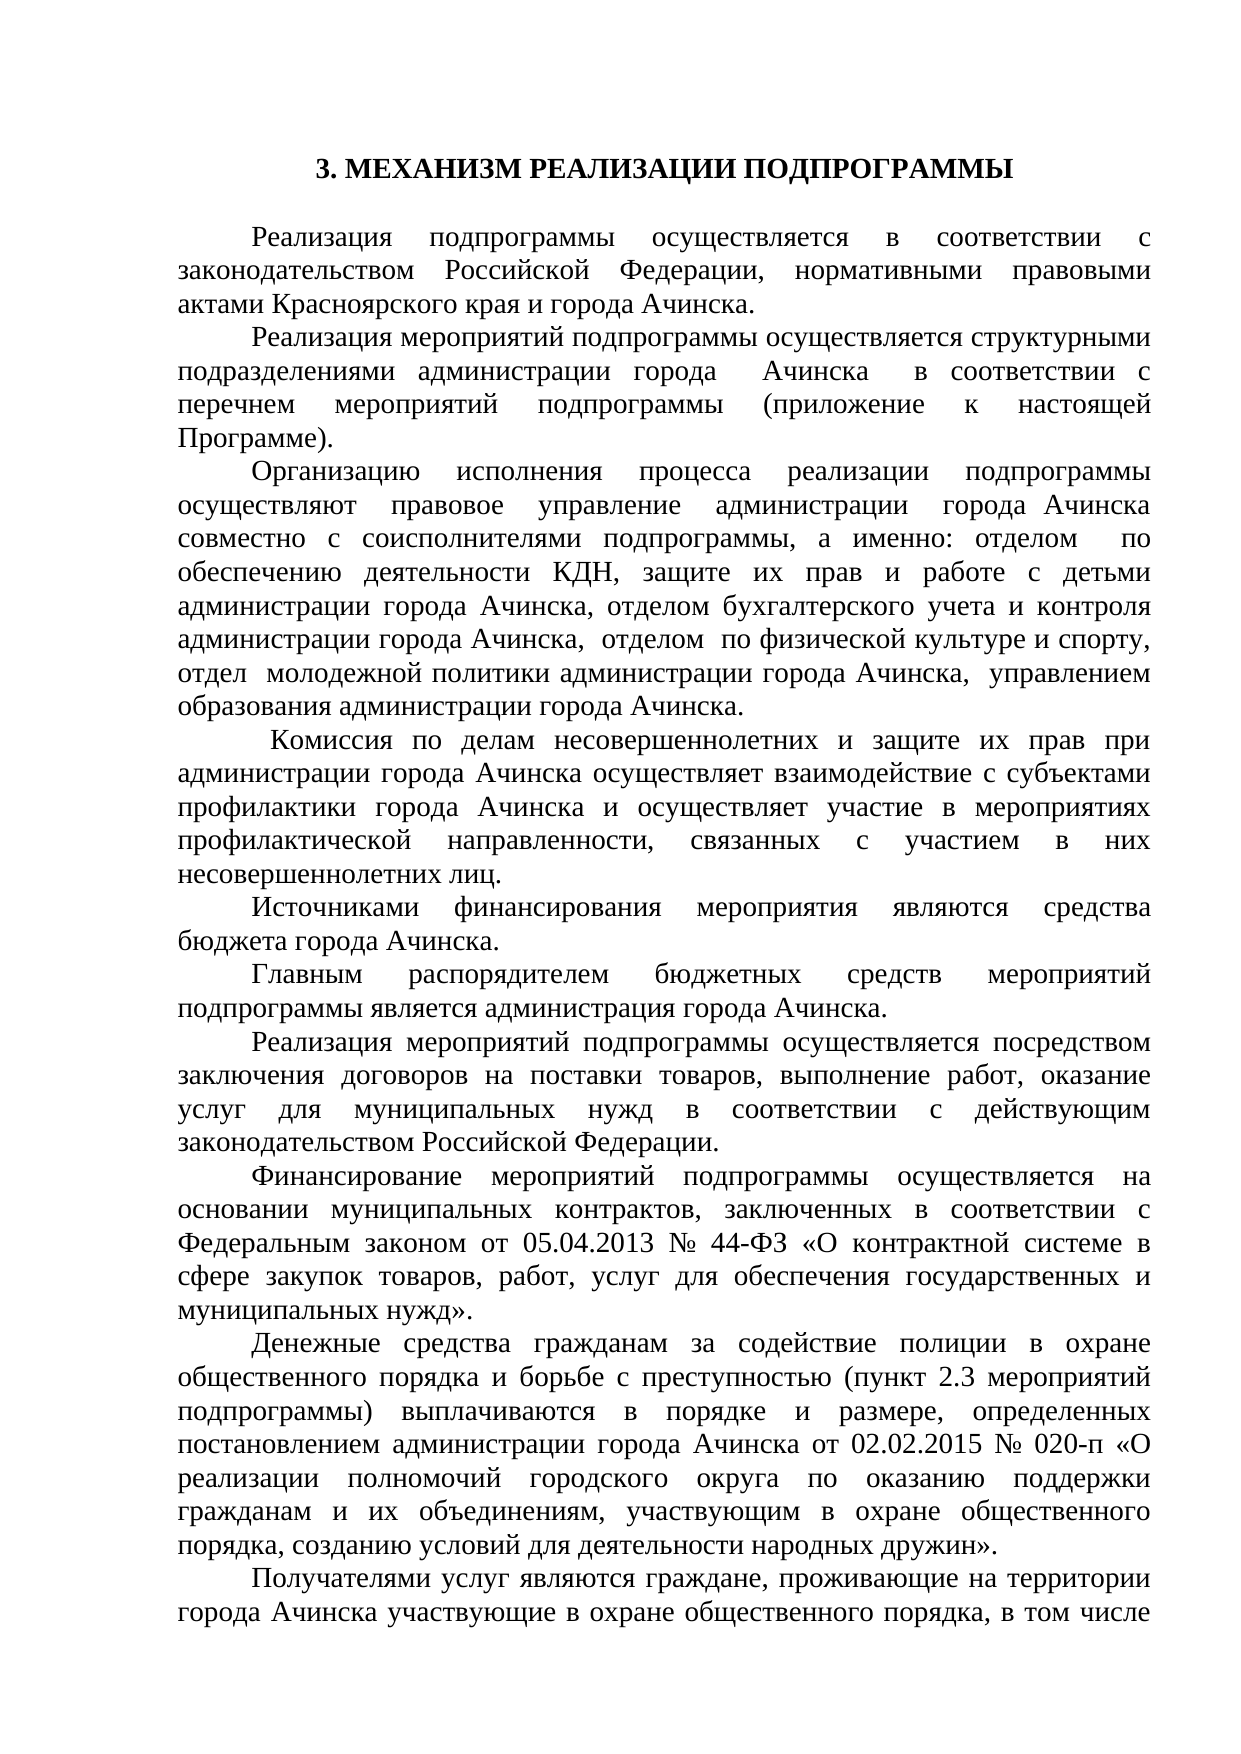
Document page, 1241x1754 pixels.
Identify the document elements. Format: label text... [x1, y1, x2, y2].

text Реализация мероприятий подпрограммы осуществляется посредством заключения договоров на поставки товаров, выполнение работ, оказание услуг для муниципальных нужд в соответствии с действующим законодательством Российской Федерации. [177, 1024, 1152, 1158]
text 3. МЕХАНИЗМ РЕАЛИЗАЦИИ ПОДПРОГРАММЫ [177, 152, 1152, 185]
text Денежные средства гражданам за содействие полиции в охране общественного порядка и борьбе с преступностью (пункт 2.3 мероприятий подпрограммы) выплачиваются в порядке и размере, определенных постановлением администрации города Ачинска от 02.02.2015 № 020-п «О реализации полномочий городского округа по оказанию поддержки гражданам и их объединениям, участвующим в охране общественного порядка, созданию условий для деятельности народных дружин». [177, 1326, 1152, 1560]
text Реализация подпрограммы осуществляется в соответствии с законодательством Российской Федерации, нормативными правовыми актами Красноярского края и города Ачинска. [177, 219, 1152, 319]
text Комиссия по делам несовершеннолетних и защите их прав при администрации города Ачинска осуществляет взаимодействие с субъектами профилактики города Ачинска и осуществляет участие в мероприятиях профилактической направленности, связанных с участием в них несовершеннолетних лиц. [177, 722, 1152, 889]
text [177, 1560, 1152, 1627]
text Финансирование мероприятий подпрограммы осуществляется на основании муниципальных контрактов, заключенных в соответствии с Федеральным законом от 05.04.2013 № 44-ФЗ «О контрактной системе в сфере закупок товаров, работ, услуг для обеспечения государственных и муниципальных нужд». [177, 1158, 1152, 1326]
text Реализация мероприятий подпрограммы осуществляется структурными подразделениями администрации города Ачинска в соответствии с перечнем мероприятий подпрограммы (приложение к настоящей Программе). [177, 319, 1152, 453]
text Организацию исполнения процесса реализации подпрограммы осуществляют правовое управление администрации города Ачинска совместно с соисполнителями подпрограммы, а именно: отделом по обеспечению деятельности КДН, защите их прав и работе с детьми администрации города Ачинска, отделом бухгалтерского учета и контроля администрации города Ачинска, отделом по физической культуре и спорту, отдел молодежной политики администрации города Ачинска, управлением образования администрации города Ачинска. [177, 453, 1152, 722]
text Источниками финансирования мероприятия являются средства бюджета города Ачинска. [177, 889, 1152, 957]
text Главным распорядителем бюджетных средств мероприятий подпрограммы является администрация города Ачинска. [177, 957, 1152, 1024]
